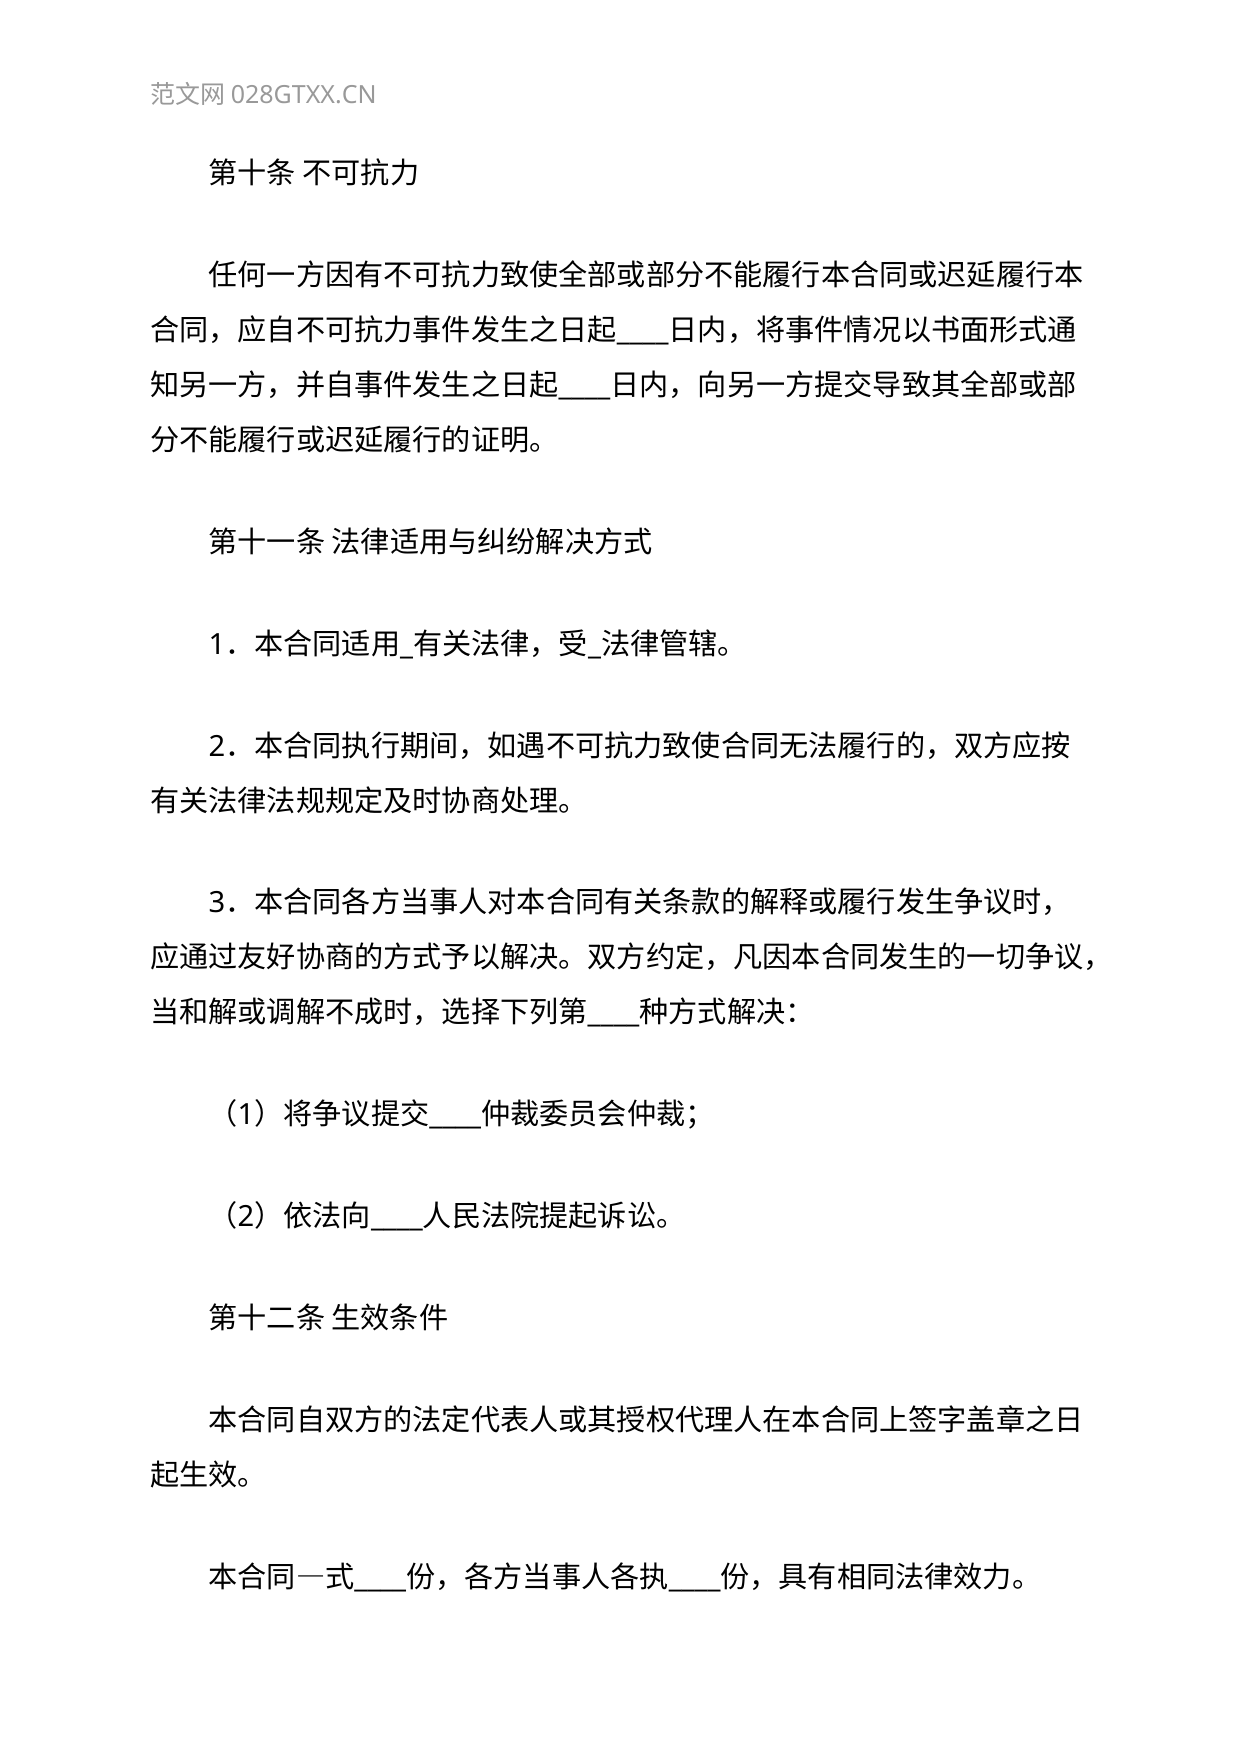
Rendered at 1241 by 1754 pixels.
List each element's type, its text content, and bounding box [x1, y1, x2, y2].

text 任何一方因有不可抗力致使全部或部分不能履行本合同或迟延履行本合同，应自不可抗力事件发生之日起____日内，将事件情况以书面形式通知另一方，并自事件发生之日起____日内，向另一方提交导致其全部或部分不能履行或迟延履行的证明。 [150, 252, 1090, 459]
text 1．本合同适用_有关法律，受_法律管辖。 [150, 620, 1090, 663]
text 第十二条 生效条件 [150, 1295, 1090, 1337]
text 3．本合同各方当事人对本合同有关条款的解释或履行发生争议时，应通过友好协商的方式予以解决。双方约定，凡因本合同发生的一切争议，当和解或调解不成时，选择下列第____种方式解决： [150, 879, 1090, 1031]
text （2）依法向____人民法院提起诉讼。 [150, 1193, 1090, 1235]
text 本合同—式____份，各方当事人各执____份，具有相同法律效力。 [150, 1553, 1090, 1596]
text 第十条 不可抗力 [150, 150, 1090, 192]
text 第十一条 法律适用与纠纷解决方式 [150, 518, 1090, 561]
text （1）将争议提交____仲裁委员会仲裁； [150, 1091, 1090, 1133]
text 本合同自双方的法定代表人或其授权代理人在本合同上签字盖章之日起生效。 [150, 1397, 1090, 1494]
text 2．本合同执行期间，如遇不可抗力致使合同无法履行的，双方应按有关法律法规规定及时协商处理。 [150, 722, 1090, 819]
